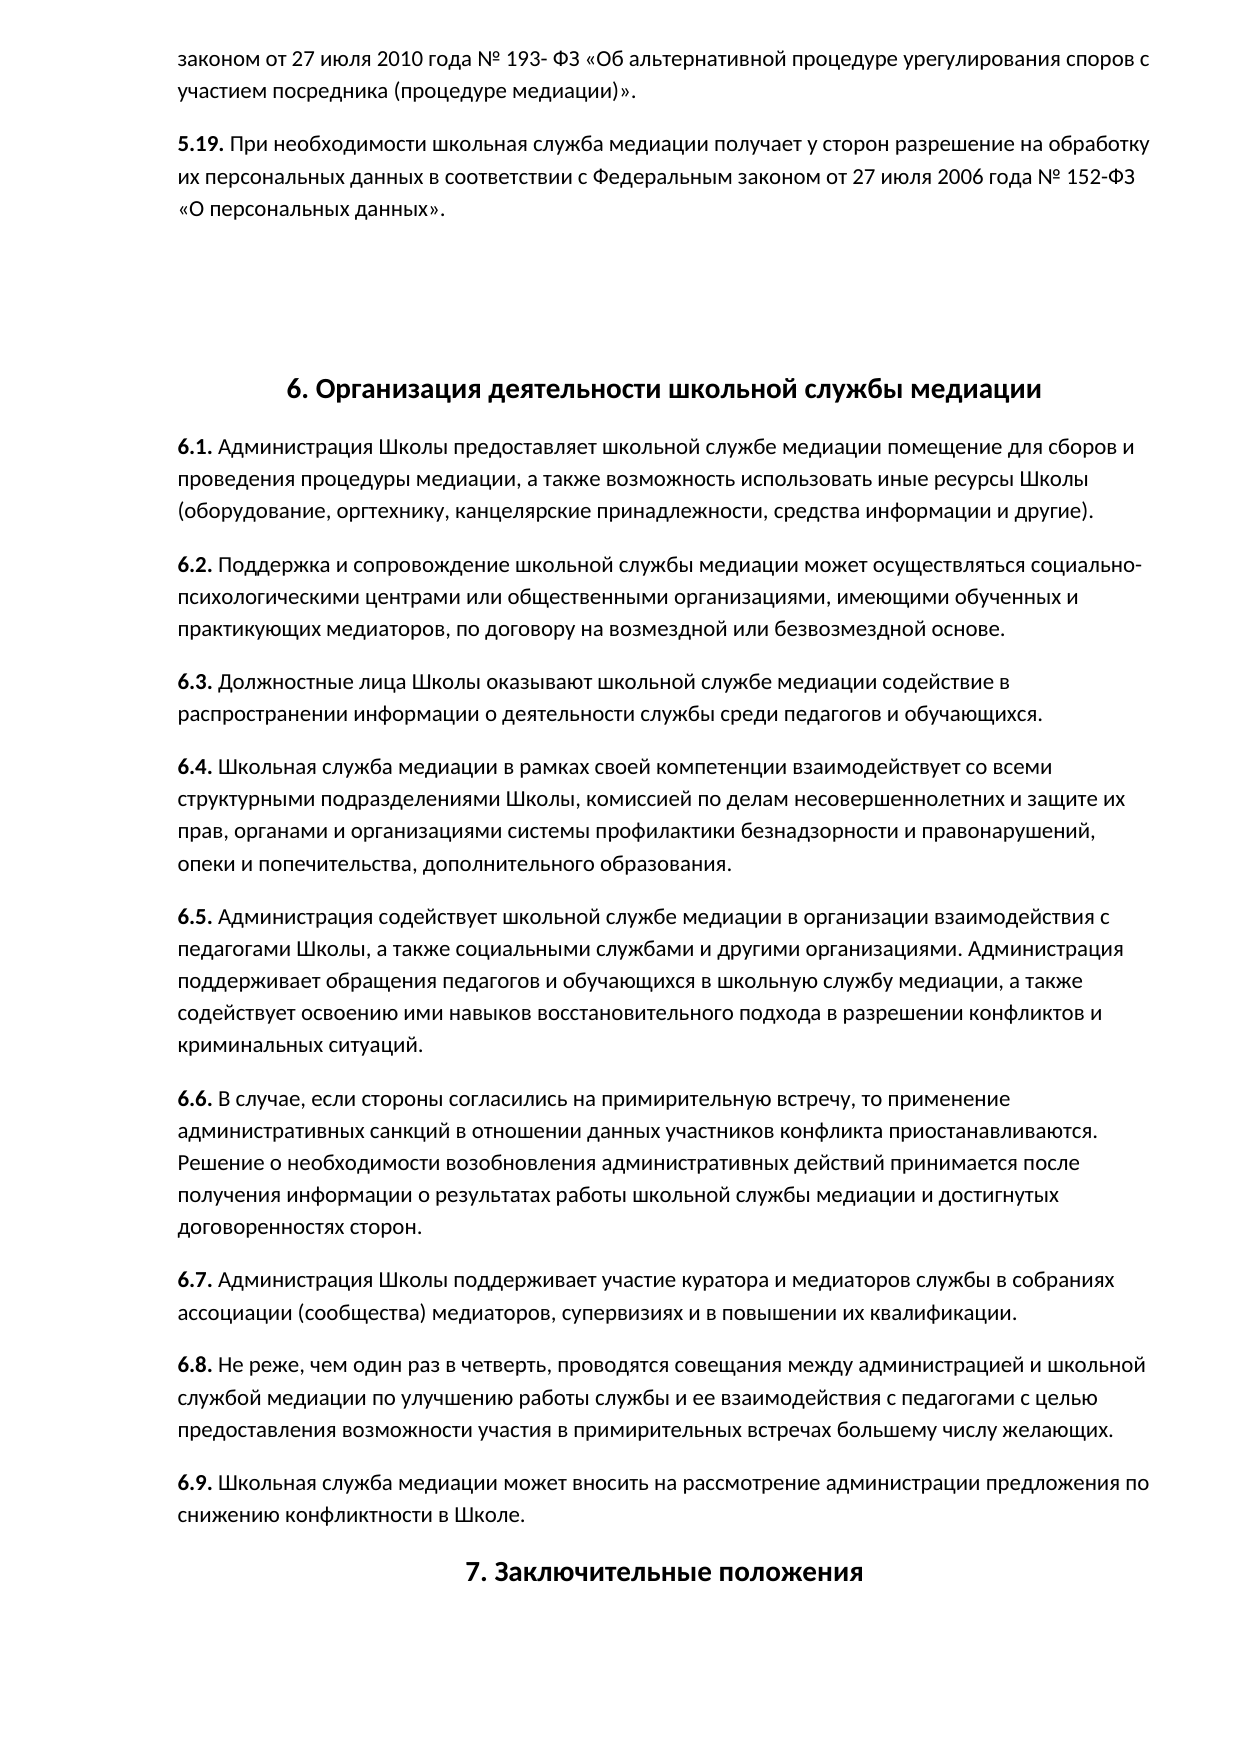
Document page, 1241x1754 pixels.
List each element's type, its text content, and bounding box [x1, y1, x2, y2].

text 6.8. Не реже, чем один раз в четверть, проводятся совещания между администрацией и школьной службой медиации по улучшению работы службы и ее взаимодействия с педагогами с целью предоставления возможности участия в примирительных встречах большему числу желающих. [177, 1351, 1152, 1443]
text 6.7. Администрация Школы поддерживает участие куратора и медиаторов службы в собраниях ассоциации (сообщества) медиаторов, супервизиях и в повышении их квалификации. [177, 1265, 1152, 1326]
text 6.6. В случае, если стороны согласились на примирительную встречу, то применение административных санкций в отношении данных участников конфликта приостанавливаются. Решение о необходимости возобновления административных действий принимается после получения информации о результатах работы школьной службы медиации и достигнутых договоренностях сторон. [177, 1084, 1152, 1240]
text 7. Заключительные положения [177, 1553, 1152, 1589]
text 6.4. Школьная служба медиации в рамках своей компетенции взаимодействует со всеми структурными подразделениями Школы, комиссией по делам несовершеннолетних и защите их прав, органами и организациями системы профилактики безнадзорности и правонарушений, опеки и попечительства, дополнительного образования. [177, 752, 1152, 877]
text 6.3. Должностные лица Школы оказывают школьной службе медиации содействие в распространении информации о деятельности службы среди педагогов и обучающихся. [177, 667, 1152, 727]
text 6.5. Администрация содействует школьной службе медиации в организации взаимодействия с педагогами Школы, а также социальными службами и другими организациями. Администрация поддерживает обращения педагогов и обучающихся в школьную службу медиации, а также содействует освоению ими навыков восстановительного подхода в разрешении конфликтов и криминальных ситуаций. [177, 902, 1152, 1059]
text 6. Организация деятельности школьной службы медиации [177, 371, 1152, 406]
text 6.9. Школьная служба медиации может вносить на рассмотрение администрации предложения по снижению конфликтности в Школе. [177, 1468, 1152, 1528]
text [177, 44, 1152, 104]
text 6.1. Администрация Школы предоставляет школьной службе медиации помещение для сборов и проведения процедуры медиации, а также возможность использовать иные ресурсы Школы (оборудование, оргтехнику, канцелярские принадлежности, средства информации и другие). [177, 432, 1152, 525]
text 5.19. При необходимости школьная служба медиации получает у сторон разрешение на обработку их персональных данных в соответствии с Федеральным законом от 27 июля 2006 года № 152-ФЗ «О персональных данных». [177, 129, 1152, 222]
text 6.2. Поддержка и сопровождение школьной службы медиации может осуществляться социально-психологическими центрами или общественными организациями, имеющими обученных и практикующих медиаторов, по договору на возмездной или безвозмездной основе. [177, 550, 1152, 642]
